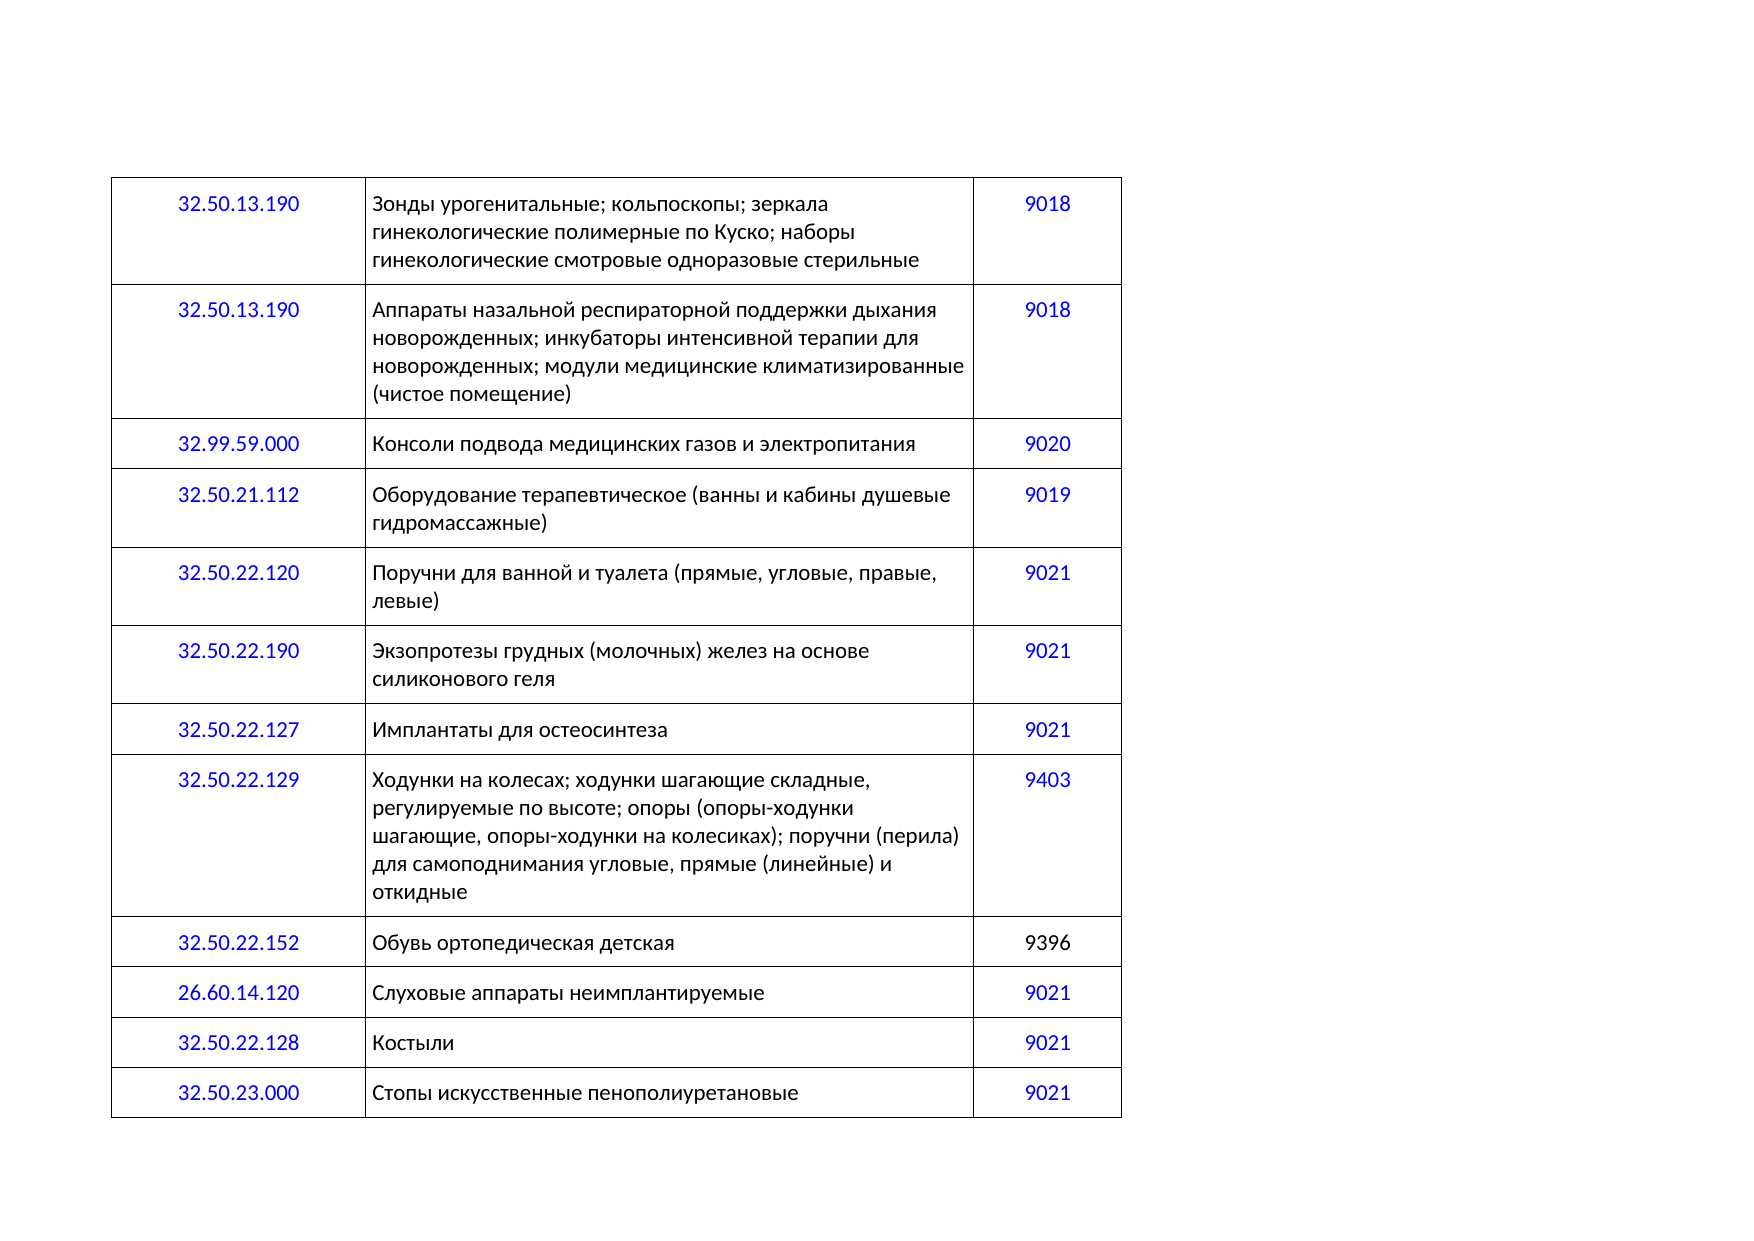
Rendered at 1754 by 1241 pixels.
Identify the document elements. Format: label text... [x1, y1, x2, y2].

table_cell 9018 [974, 178, 1121, 283]
table_cell Имплантаты для остеосинтеза [366, 704, 973, 753]
table_cell 32.50.23.000 [112, 1068, 365, 1117]
table_cell 9018 [974, 285, 1121, 418]
table_cell 9021 [974, 967, 1121, 1017]
table_cell Слуховые аппараты неимплантируемые [366, 967, 973, 1017]
table_cell Зонды урогенитальные; кольпоскопы; зеркала гинекологические полимерные по Куско; наборы гинекологические смотровые одноразовые стерильные [366, 178, 973, 283]
table_cell 32.50.22.127 [112, 704, 365, 753]
table_cell Консоли подвода медицинских газов и электропитания [366, 419, 973, 468]
table_cell 9020 [974, 419, 1121, 468]
table_cell 32.50.22.129 [112, 755, 365, 916]
table_cell Костыли [366, 1018, 973, 1067]
table_cell 32.50.22.190 [112, 626, 365, 703]
table_cell Поручни для ванной и туалета (прямые, угловые, правые, левые) [366, 548, 973, 625]
table_cell 32.99.59.000 [112, 419, 365, 468]
table_cell 9021 [974, 548, 1121, 625]
table_cell Стопы искусственные пенополиуретановые [366, 1068, 973, 1117]
table_cell Ходунки на колесах; ходунки шагающие складные, регулируемые по высоте; опоры (опоры-ходунки шагающие, опоры-ходунки на колесиках); поручни (перила) для самоподнимания угловые, прямые (линейные) и откидные [366, 755, 973, 916]
table_cell 9021 [974, 704, 1121, 753]
table_cell 32.50.21.112 [112, 469, 365, 547]
table_cell 9396 [974, 917, 1121, 966]
table_cell 32.50.22.152 [112, 917, 365, 966]
table_cell 32.50.13.190 [112, 285, 365, 418]
table_cell Аппараты назальной респираторной поддержки дыхания новорожденных; инкубаторы интенсивной терапии для новорожденных; модули медицинские климатизированные (чистое помещение) [366, 285, 973, 418]
table_cell Экзопротезы грудных (молочных) желез на основе силиконового геля [366, 626, 973, 703]
table_cell 9021 [974, 626, 1121, 703]
table_cell 32.50.22.128 [112, 1018, 365, 1067]
table_cell 9021 [974, 1018, 1121, 1067]
table_cell 9021 [974, 1068, 1121, 1117]
table_cell 32.50.13.190 [112, 178, 365, 283]
table_cell 26.60.14.120 [112, 967, 365, 1017]
table_cell 32.50.22.120 [112, 548, 365, 625]
table_cell 9403 [974, 755, 1121, 916]
table_cell Обувь ортопедическая детская [366, 917, 973, 966]
table_cell 9019 [974, 469, 1121, 547]
table_cell Оборудование терапевтическое (ванны и кабины душевые гидромассажные) [366, 469, 973, 547]
